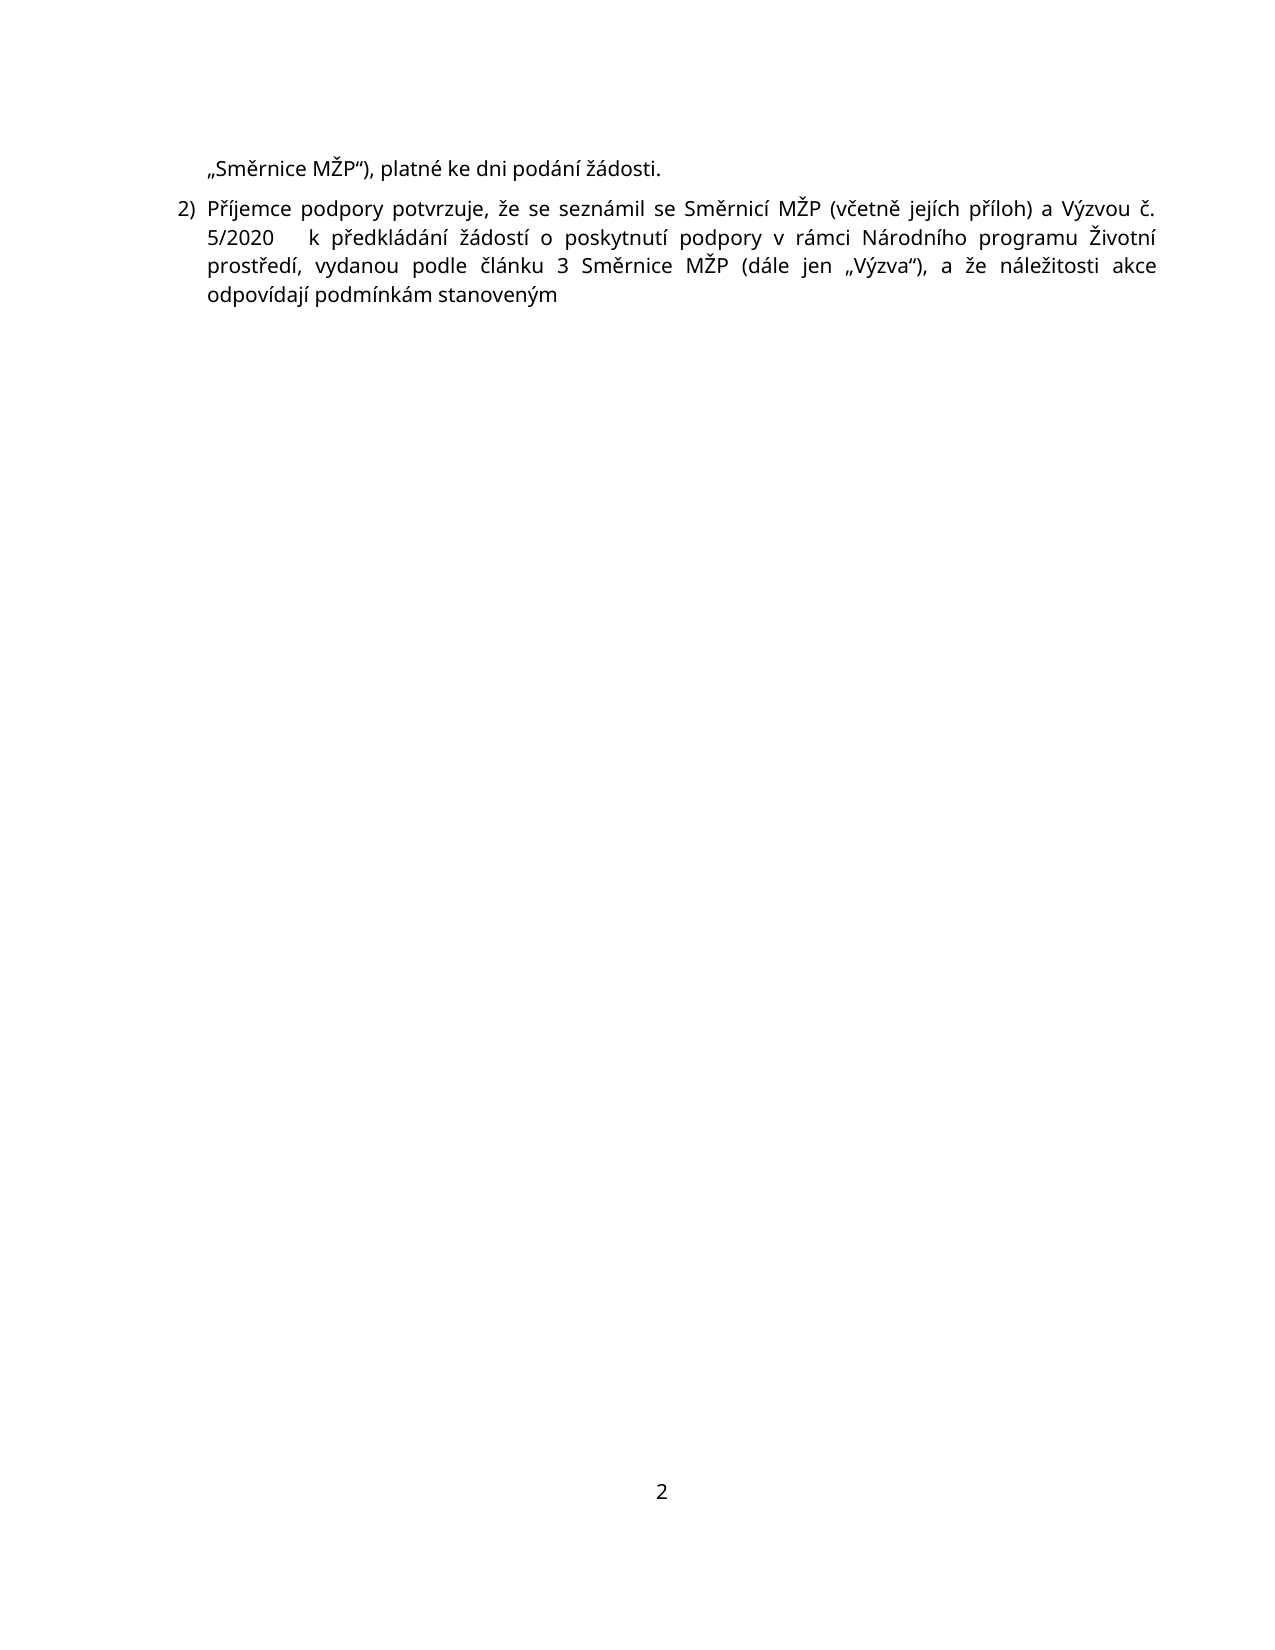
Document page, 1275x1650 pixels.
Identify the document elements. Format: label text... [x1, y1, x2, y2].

list Příjemce podpory potvrzuje, že se seznámil se Směrnicí MŽP (včetně jejích příloh) a Výzvou č. 5/2020 k předkládání žádostí o poskytnutí podpory v rámci Národního programu Životní prostředí, vydanou podle článku 3 Směrnice MŽP (dále jen „Výzva“), a že náležitosti akce odpovídají podmínkám stanoveným [177, 194, 1157, 308]
text „Směrnice MŽP“), platné ke dni podání žádosti. [207, 154, 1169, 182]
